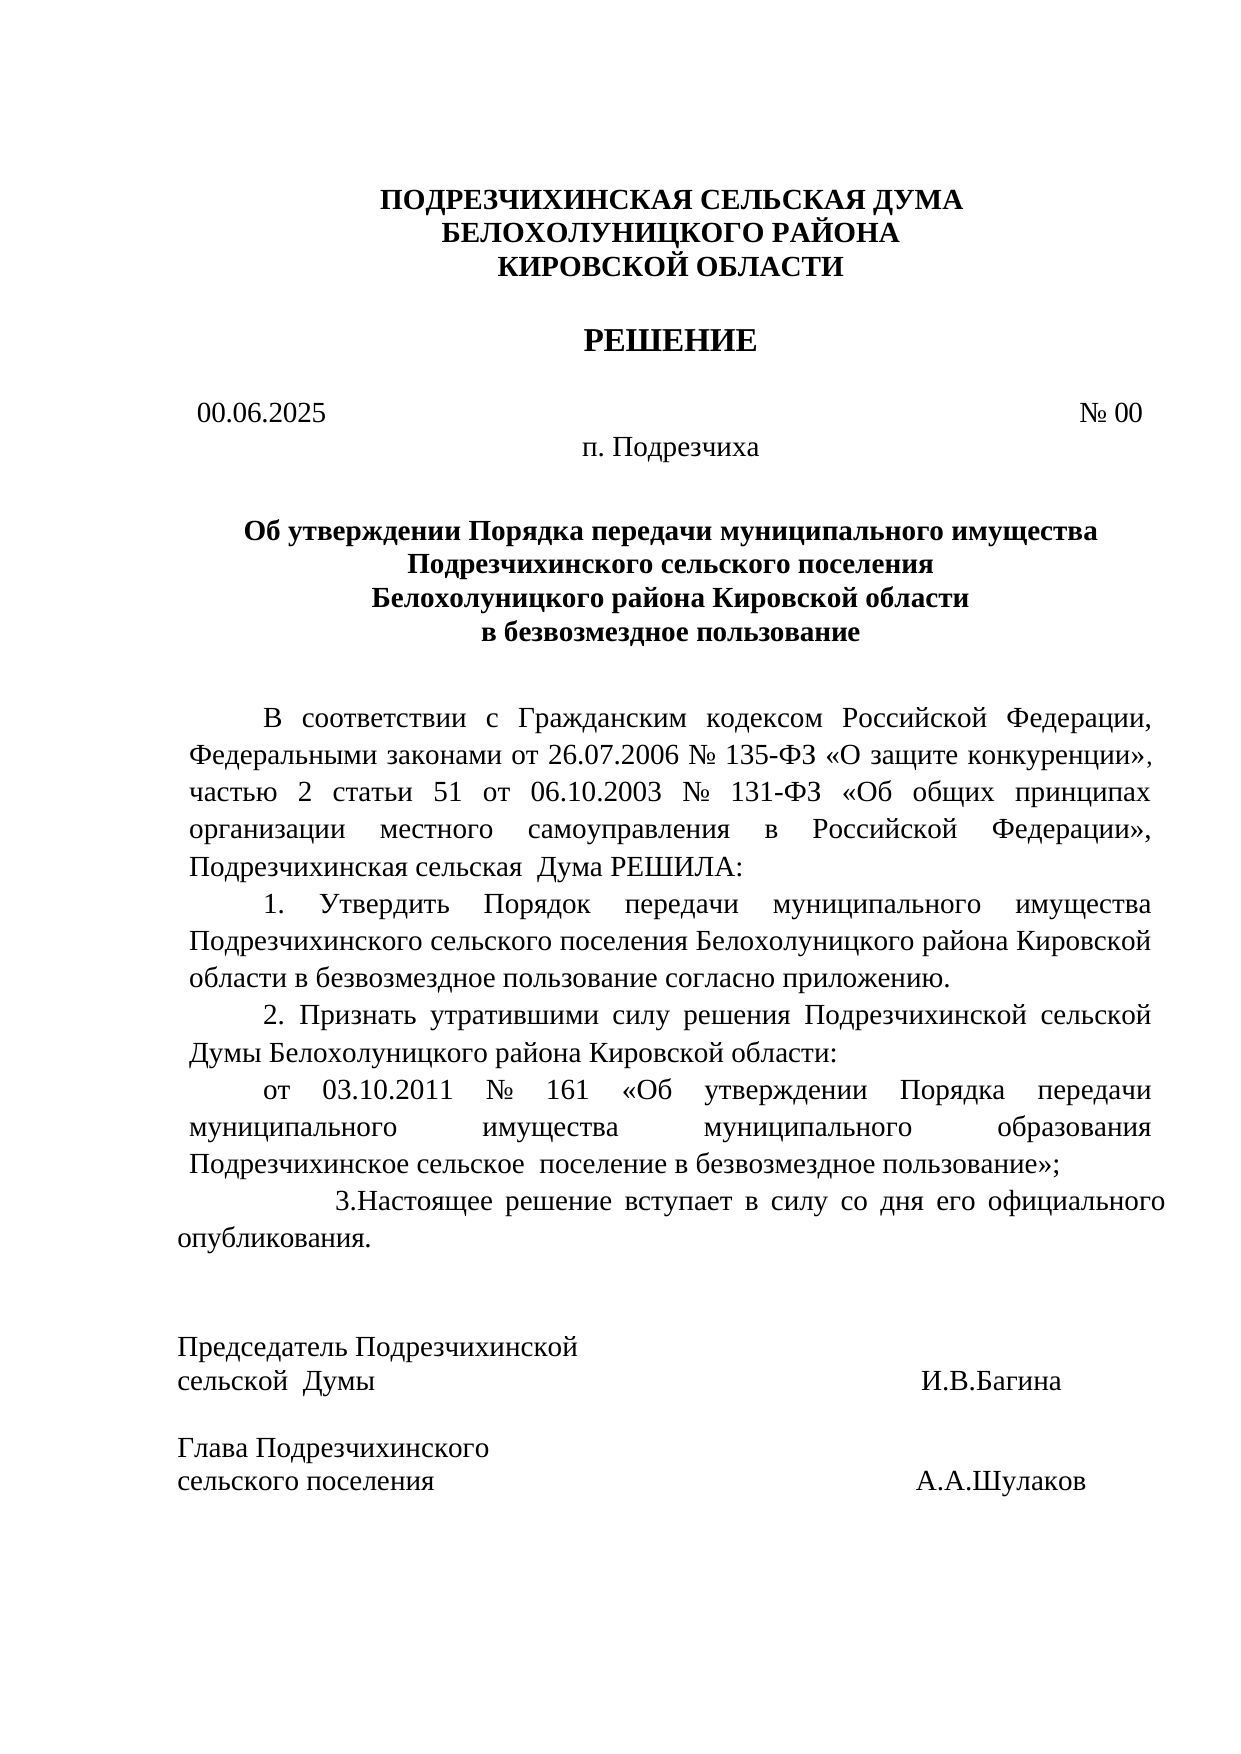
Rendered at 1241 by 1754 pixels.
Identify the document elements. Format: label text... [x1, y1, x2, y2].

text от 03.10.2011 № 161 «Об утверждении Порядка передачи муниципального имущества муниципального образования Подрезчихинское сельское поселение в безвозмездное пользование»; [189, 1072, 1152, 1180]
text п. Подрезчиха [290, 429, 1051, 463]
subtitle БЕЛОХОЛУНИЦКОГО РАЙОНА [290, 216, 1051, 249]
list Утвердить Порядок передачи муниципального имущества Подрезчихинского сельского поселения Белохолуницкого района Кировской области в безвозмездное пользование согласно приложению. [189, 886, 1152, 994]
subtitle КИРОВСКОЙ ОБЛАСТИ [290, 249, 1051, 283]
text Председатель Подрезчихинской [177, 1329, 1166, 1363]
list Признать утратившими силу решения Подрезчихинской сельской Думы Белохолуницкого района Кировской области: [189, 997, 1152, 1068]
text 3.Настоящее решение вступает в силу со дня его официального опубликования. [177, 1183, 1166, 1254]
text сельского поселения А.А.Шулаков [177, 1463, 1166, 1497]
text В соответствии с Гражданским кодексом Российской Федерации, Федеральными законами от 26.07.2006 № 135-ФЗ «О защите конкуренции», частью 2 статьи 51 от 06.10.2003 № 131-ФЗ «Об общих принципах организации местного самоуправления в Российской Федерации», Подрезчихинская сельская Дума РЕШИЛА: [189, 700, 1152, 882]
text 00.06.2025 № 00 [177, 396, 1163, 429]
text сельской Думы И.В.Багина [177, 1363, 1166, 1396]
text ПОДРЕЗЧИХИНСКАЯ СЕЛЬСКАЯ ДУМА [177, 182, 1166, 216]
text Глава Подрезчихинского [177, 1430, 1166, 1463]
subtitle Об утверждении Порядка передачи муниципального имущества Подрезчихинского сельского поселения [177, 513, 1164, 580]
text в безвозмездное пользование [290, 614, 1051, 647]
subtitle Белохолуницкого района Кировской области [177, 580, 1164, 614]
text РЕШЕНИЕ [177, 320, 1164, 358]
